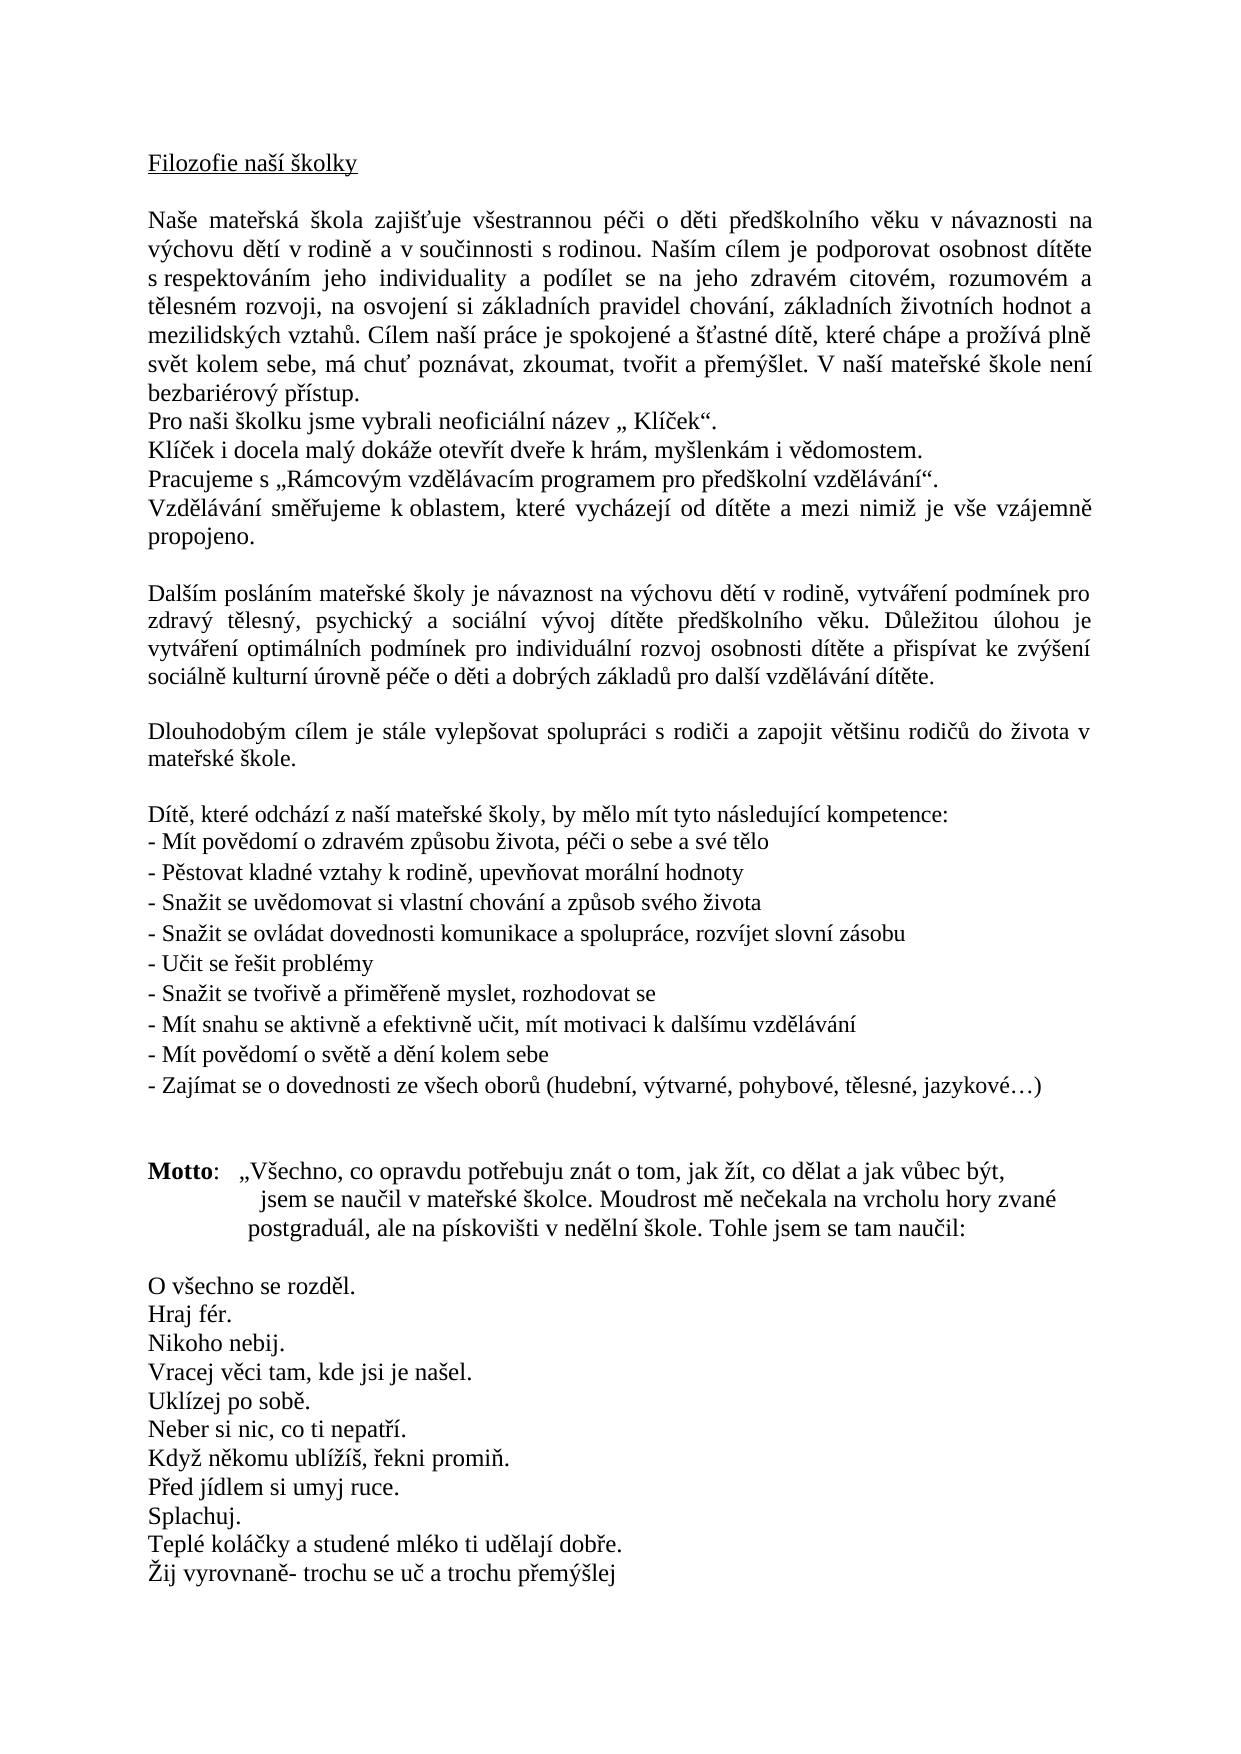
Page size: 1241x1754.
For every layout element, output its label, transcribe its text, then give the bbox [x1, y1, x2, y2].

text postgraduál, ale na pískovišti v nedělní škole. Tohle jsem se tam naučil: [148, 1213, 1093, 1242]
text jsem se naučil v mateřské školce. Moudrost mě nečekala na vrcholu hory zvané [148, 1184, 1093, 1213]
text Vracej věci tam, kde jsi je našel. [148, 1357, 1093, 1386]
text Dítě, které odchází z naší mateřské školy, by mělo mít tyto následující kompetence: [148, 800, 1093, 827]
text - Snažit se tvořivě a přiměřeně myslet, rozhodovat se [148, 979, 1093, 1007]
text - Zajímat se o dovednosti ze všech oborů (hudební, výtvarné, pohybové, tělesné, jazykové…) [148, 1071, 1093, 1098]
text Když někomu ublížíš, řekni promiň. [148, 1443, 1093, 1472]
text Hraj fér. [148, 1299, 1093, 1328]
text - Mít snahu se aktivně a efektivně učit, mít motivaci k dalšímu vzdělávání [148, 1010, 1093, 1037]
text - Pěstovat kladné vztahy k rodině, upevňovat morální hodnoty [148, 858, 1093, 885]
text Vzdělávání směřujeme k oblastem, které vycházejí od dítěte a mezi nimiž je vše vzájemně propojeno. [148, 493, 1093, 550]
text O všechno se rozděl. [148, 1271, 1093, 1299]
text Teplé koláčky a studené mléko ti udělají dobře. [148, 1529, 1093, 1558]
text - Učit se řešit problémy [148, 949, 1093, 977]
text Filozofie naší školky [148, 148, 1093, 176]
text Pracujeme s „Rámcovým vzdělávacím programem pro předškolní vzdělávání“. [148, 464, 1093, 493]
text Dlouhodobým cílem je stále vylepšovat spolupráci s rodiči a zapojit většinu rodičů do života v mateřské škole. [148, 717, 1093, 772]
text Neber si nic, co ti nepatří. [148, 1414, 1093, 1443]
text Splachuj. [148, 1501, 1093, 1529]
text Uklízej po sobě. [148, 1386, 1093, 1414]
text Naše mateřská škola zajišťuje všestrannou péči o děti předškolního věku v návaznosti na výchovu dětí v rodině a v součinnosti s rodinou. Naším cílem je podporovat osobnost dítěte s respektováním jeho individuality a podílet se na jeho zdravém citovém, rozumovém a tělesném rozvoji, na osvojení si základních pravidel chování, základních životních hodnot a mezilidských vztahů. Cílem naší práce je spokojené a šťastné dítě, které chápe a prožívá plně svět kolem sebe, má chuť poznávat, zkoumat, tvořit a přemýšlet. V naší mateřské škole není bezbariérový přístup. [148, 205, 1093, 406]
text - Snažit se uvědomovat si vlastní chování a způsob svého života [148, 888, 1093, 916]
text Před jídlem si umyj ruce. [148, 1472, 1093, 1501]
text Motto: „Všechno, co opravdu potřebuju znát o tom, jak žít, co dělat a jak vůbec být, [148, 1156, 1093, 1184]
text Dalším posláním mateřské školy je návaznost na výchovu dětí v rodině, vytváření podmínek pro zdravý tělesný, psychický a sociální vývoj dítěte předškolního věku. Důležitou úlohou je vytváření optimálních podmínek pro individuální rozvoj osobnosti dítěte a přispívat ke zvýšení sociálně kulturní úrovně péče o děti a dobrých základů pro další vzdělávání dítěte. [148, 579, 1093, 689]
text - Mít povědomí o světě a dění kolem sebe [148, 1040, 1093, 1068]
text - Snažit se ovládat dovednosti komunikace a spolupráce, rozvíjet slovní zásobu [148, 918, 1093, 946]
text Klíček i docela malý dokáže otevřít dveře k hrám, myšlenkám i vědomostem. [148, 435, 1093, 464]
text Nikoho nebij. [148, 1328, 1093, 1357]
text - Mít povědomí o zdravém způsobu života, péči o sebe a své tělo [148, 827, 1093, 855]
text Pro naši školku jsme vybrali neoficiální název „ Klíček“. [148, 406, 1093, 435]
text Žij vyrovnaně- trochu se uč a trochu přemýšlej [148, 1558, 1093, 1587]
